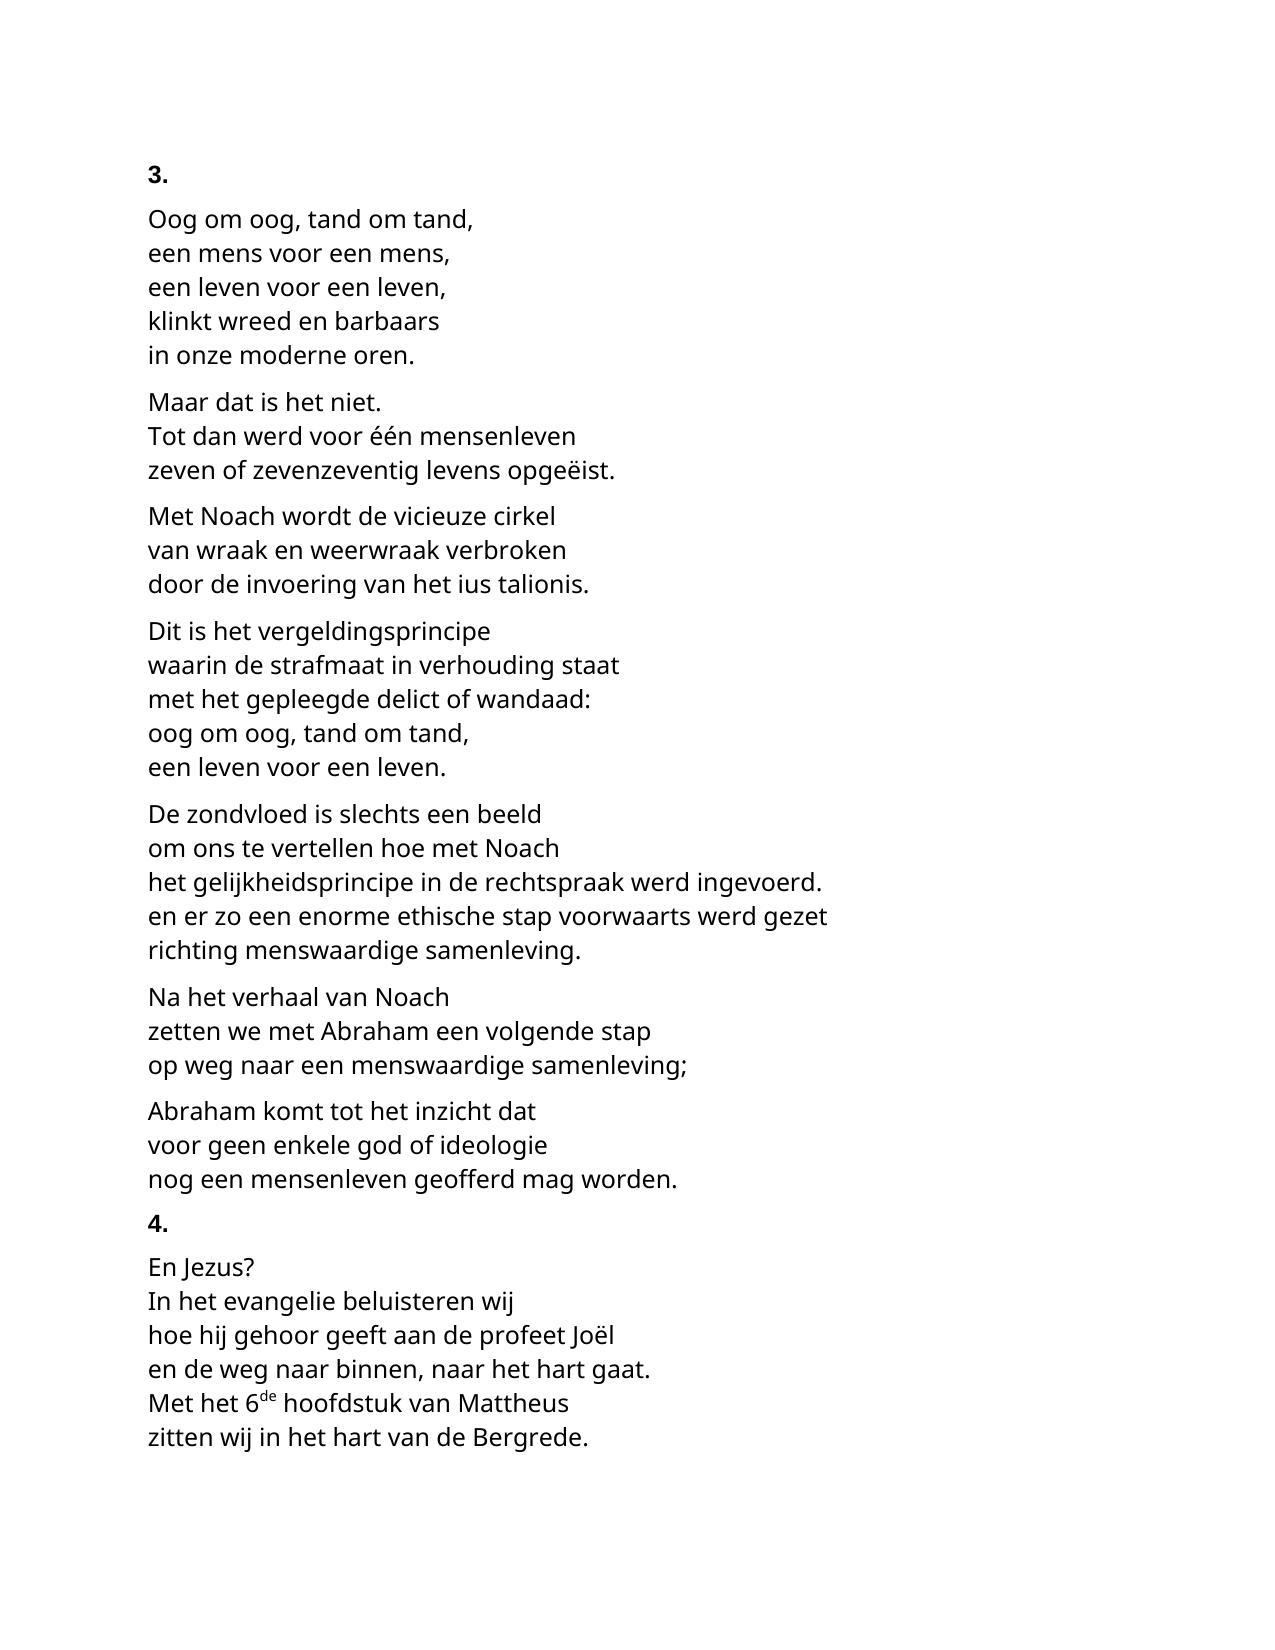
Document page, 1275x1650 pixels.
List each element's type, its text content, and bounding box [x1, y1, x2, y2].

subtitle 4. [148, 1208, 1127, 1237]
text En Jezus? In het evangelie beluisteren wij hoe hij gehoor geeft aan de profeet Joël en de weg naar binnen, naar het hart gaat. Met het 6de hoofdstuk van Mattheus zitten wij in het hart van de Bergrede. [148, 1250, 1127, 1454]
text Maar dat is het niet. Tot dan werd voor één mensenleven zeven of zevenzeventig levens opgeëist. [148, 384, 1127, 486]
text Oog om oog, tand om tand, een mens voor een mens, een leven voor een leven, klinkt wreed en barbaars in onze moderne oren. [148, 201, 1127, 372]
text Na het verhaal van Noach zetten we met Abraham een volgende stap op weg naar een menswaardige samenleving; [148, 979, 1127, 1081]
text Met Noach wordt de vicieuze cirkel van wraak en weerwraak verbroken door de invoering van het ius talionis. [148, 499, 1127, 601]
subtitle 3. [148, 160, 1127, 189]
text De zondvloed is slechts een beeld om ons te vertellen hoe met Noach het gelijkheidsprincipe in de rechtspraak werd ingevoerd. en er zo een enorme ethische stap voorwaarts werd gezet richting menswaardige samenleving. [148, 796, 1127, 967]
text Dit is het vergeldingsprincipe waarin de strafmaat in verhouding staat met het gepleegde delict of wandaad: oog om oog, tand om tand, een leven voor een leven. [148, 613, 1127, 784]
text Abraham komt tot het inzicht dat voor geen enkele god of ideologie nog een mensenleven geofferd mag worden. [148, 1094, 1127, 1196]
